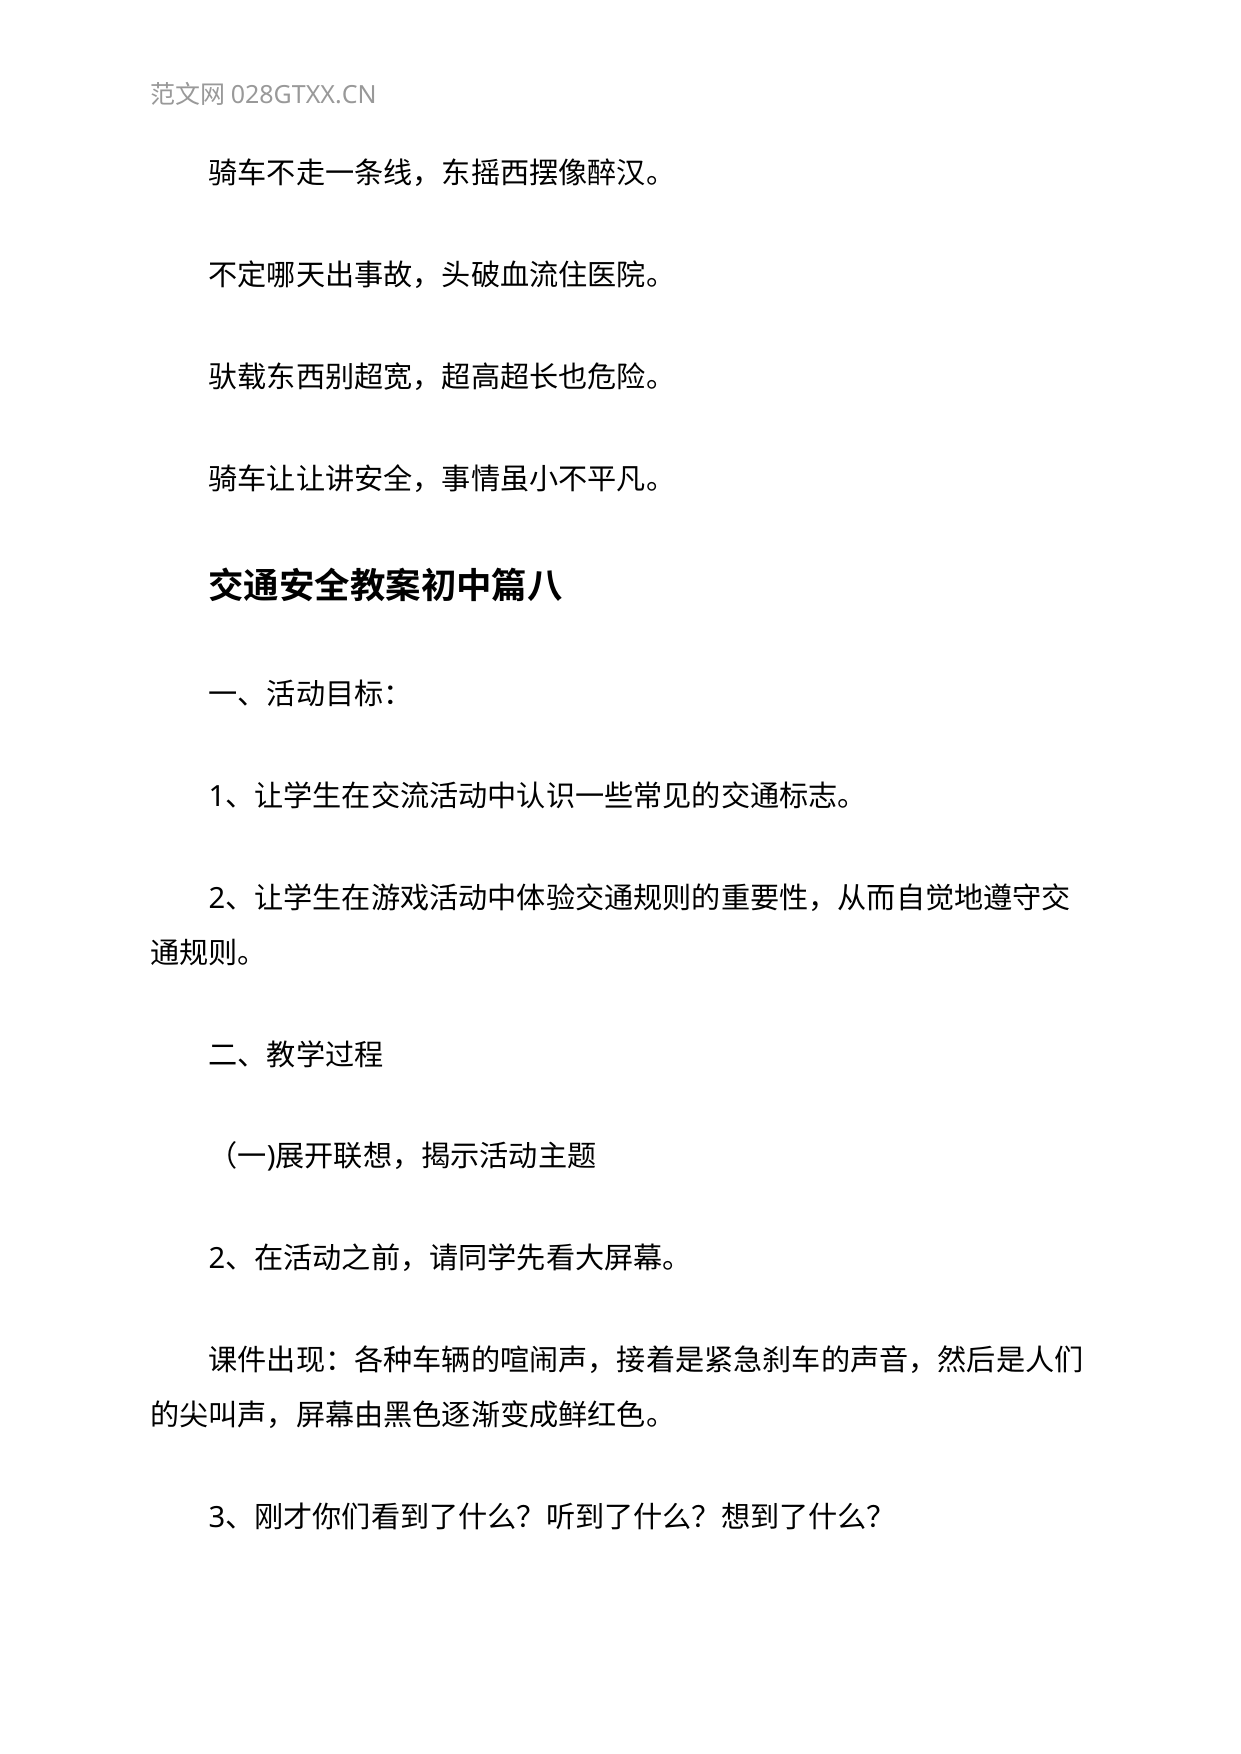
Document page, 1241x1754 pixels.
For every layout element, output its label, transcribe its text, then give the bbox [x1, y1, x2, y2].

text 二、教学过程 [150, 1031, 1090, 1073]
text 2、在活动之前，请同学先看大屏幕。 [150, 1235, 1090, 1277]
text （一)展开联想，揭示活动主题 [150, 1133, 1090, 1175]
text 骑车让让讲安全，事情虽小不平凡。 [150, 455, 1090, 498]
text 课件出现：各种车辆的喧闹声，接着是紧急刹车的声音，然后是人们的尖叫声，屏幕由黑色逐渐变成鲜红色。 [150, 1337, 1090, 1434]
text 不定哪天出事故，头破血流住医院。 [150, 252, 1090, 294]
text 交通安全教案初中篇八 [150, 557, 1090, 608]
text 驮载东西别超宽，超高超长也危险。 [150, 353, 1090, 396]
text 2、让学生在游戏活动中体验交通规则的重要性，从而自觉地遵守交通规则。 [150, 874, 1090, 972]
text 1、让学生在交流活动中认识一些常见的交通标志。 [150, 772, 1090, 815]
text 3、刚才你们看到了什么？听到了什么？想到了什么？ [150, 1493, 1090, 1536]
text 骑车不走一条线，东摇西摆像醉汉。 [150, 150, 1090, 192]
text 一、活动目标： [150, 671, 1090, 713]
